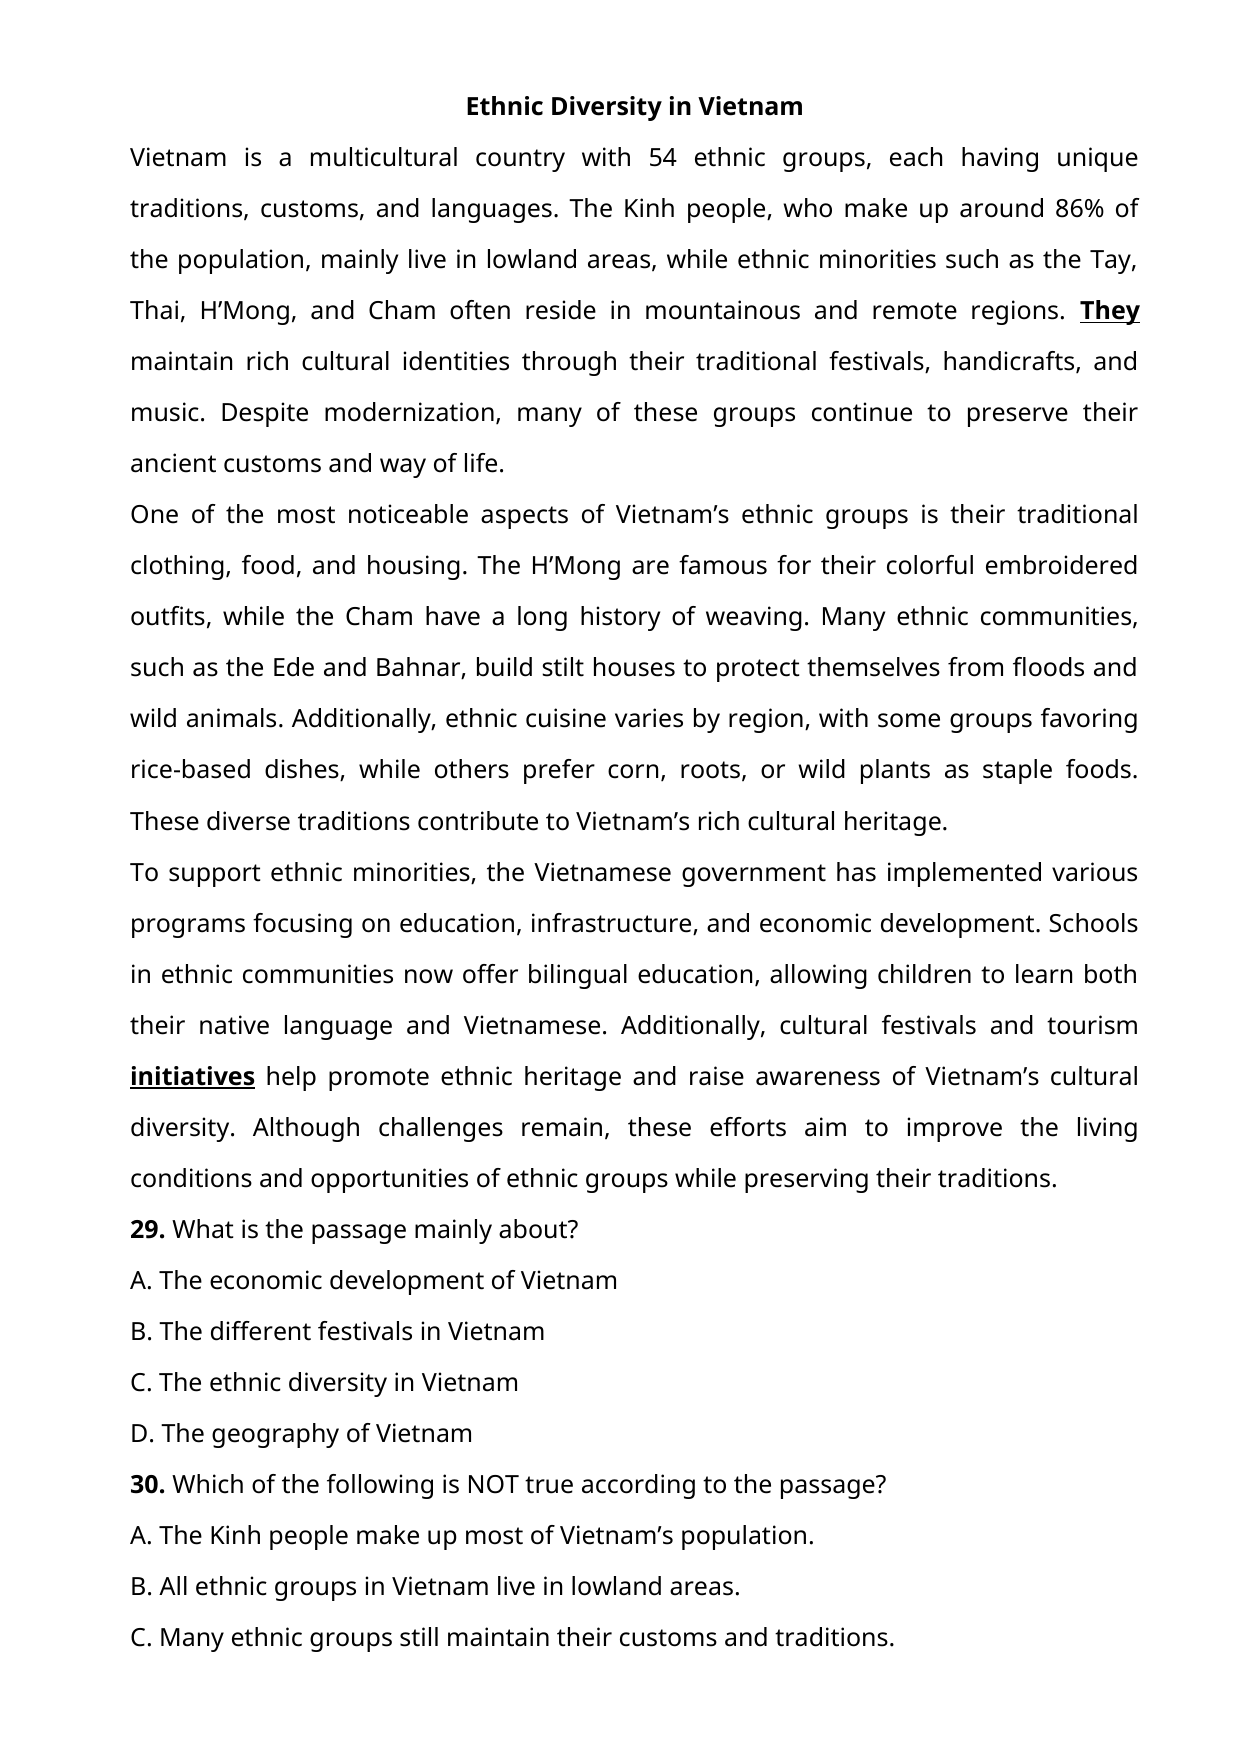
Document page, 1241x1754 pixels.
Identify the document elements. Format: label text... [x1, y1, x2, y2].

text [130, 1212, 1140, 1654]
text One of the most noticeable aspects of Vietnam’s ethnic groups is their traditional clothing, food, and housing. The H’Mong are famous for their colorful embroidered outfits, while the Cham have a long history of weaving. Many ethnic communities, such as the Ede and Bahnar, build stilt houses to protect themselves from floods and wild animals. Additionally, ethnic cuisine varies by region, with some groups favoring rice-based dishes, while others prefer corn, roots, or wild plants as staple foods. These diverse traditions contribute to Vietnam’s rich cultural heritage. [130, 497, 1140, 837]
text To support ethnic minorities, the Vietnamese government has implemented various programs focusing on education, infrastructure, and economic development. Schools in ethnic communities now offer bilingual education, allowing children to learn both their native language and Vietnamese. Additionally, cultural festivals and tourism initiatives help promote ethnic heritage and raise awareness of Vietnam’s cultural diversity. Although challenges remain, these efforts aim to improve the living conditions and opportunities of ethnic groups while preserving their traditions. [130, 854, 1140, 1194]
text Ethnic Diversity in Vietnam [130, 89, 1140, 123]
text Vietnam is a multicultural country with 54 ethnic groups, each having unique traditions, customs, and languages. The Kinh people, who make up around 86% of the population, mainly live in lowland areas, while ethnic minorities such as the Tay, Thai, H’Mong, and Cham often reside in mountainous and remote regions. They maintain rich cultural identities through their traditional festivals, handicrafts, and music. Despite modernization, many of these groups continue to preserve their ancient customs and way of life. [130, 140, 1140, 480]
